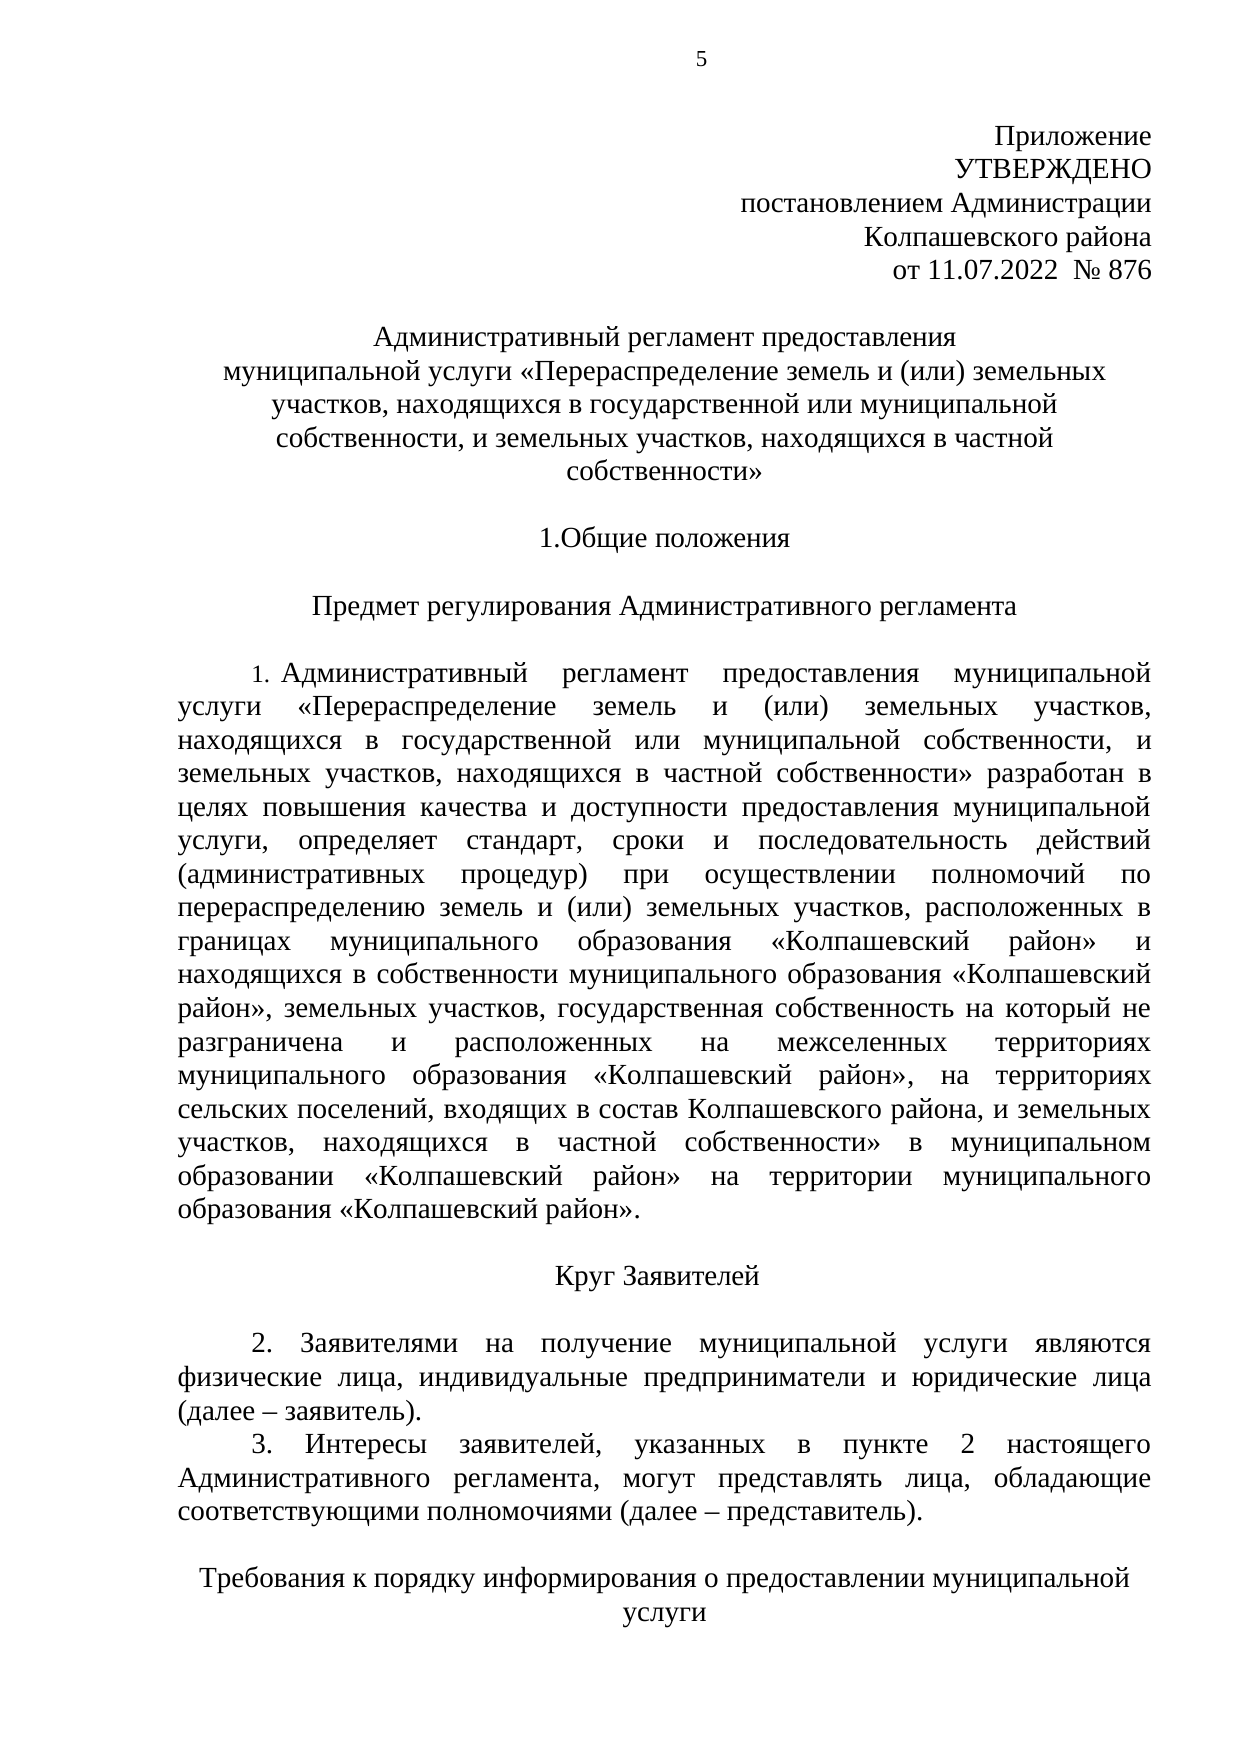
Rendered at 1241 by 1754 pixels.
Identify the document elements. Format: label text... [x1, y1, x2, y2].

list Административный регламент предоставления муниципальной услуги «Перераспределение земель и (или) земельных участков, находящихся в государственной или муниципальной собственности, и земельных участков, находящихся в частной собственности» разработан в целях повышения качества и доступности предоставления муниципальной услуги, определяет стандарт, сроки и последовательность действий (административных процедур) при осуществлении полномочий по перераспределению земель и (или) земельных участков, расположенных в границах муниципального образования «Колпашевский район» и находящихся в собственности муниципального образования «Колпашевский район», земельных участков, государственная собственность на который не разграничена и расположенных на межселенных территориях муниципального образования «Колпашевский район», на территориях сельских поселений, входящих в состав Колпашевского района, и земельных участков, находящихся в частной собственности» в муниципальном образовании «Колпашевский район» на территории муниципального образования «Колпашевский район». [177, 655, 1152, 1225]
text 3. Интересы заявителей, указанных в пункте 2 настоящего Административного регламента, могут представлять лица, обладающие соответствующими полномочиями (далее – представитель). [177, 1426, 1152, 1527]
text Административный регламент предоставления [177, 319, 1152, 353]
text Круг Заявителей [162, 1258, 1152, 1292]
text Требования к порядку информирования о предоставлении муниципальной услуги [177, 1560, 1152, 1627]
text постановлением Администрации [177, 185, 1152, 219]
text муниципальной услуги «Перераспределение земель и (или) земельных участков, находящихся в государственной или муниципальной собственности, и земельных участков, находящихся в частной собственности» [177, 353, 1152, 487]
text Колпашевского района [177, 219, 1152, 252]
text от 11.07.2022 № 876 [177, 252, 1152, 286]
text УТВЕРЖДЕНО [177, 152, 1152, 185]
text 2. Заявителями на получение муниципальной услуги являются физические лица, индивидуальные предприниматели и юридические лица (далее – заявитель). [177, 1326, 1152, 1426]
text Приложение [177, 118, 1152, 152]
text 1.Общие положения [177, 521, 1152, 554]
text Предмет регулирования Административного регламента [177, 588, 1152, 621]
